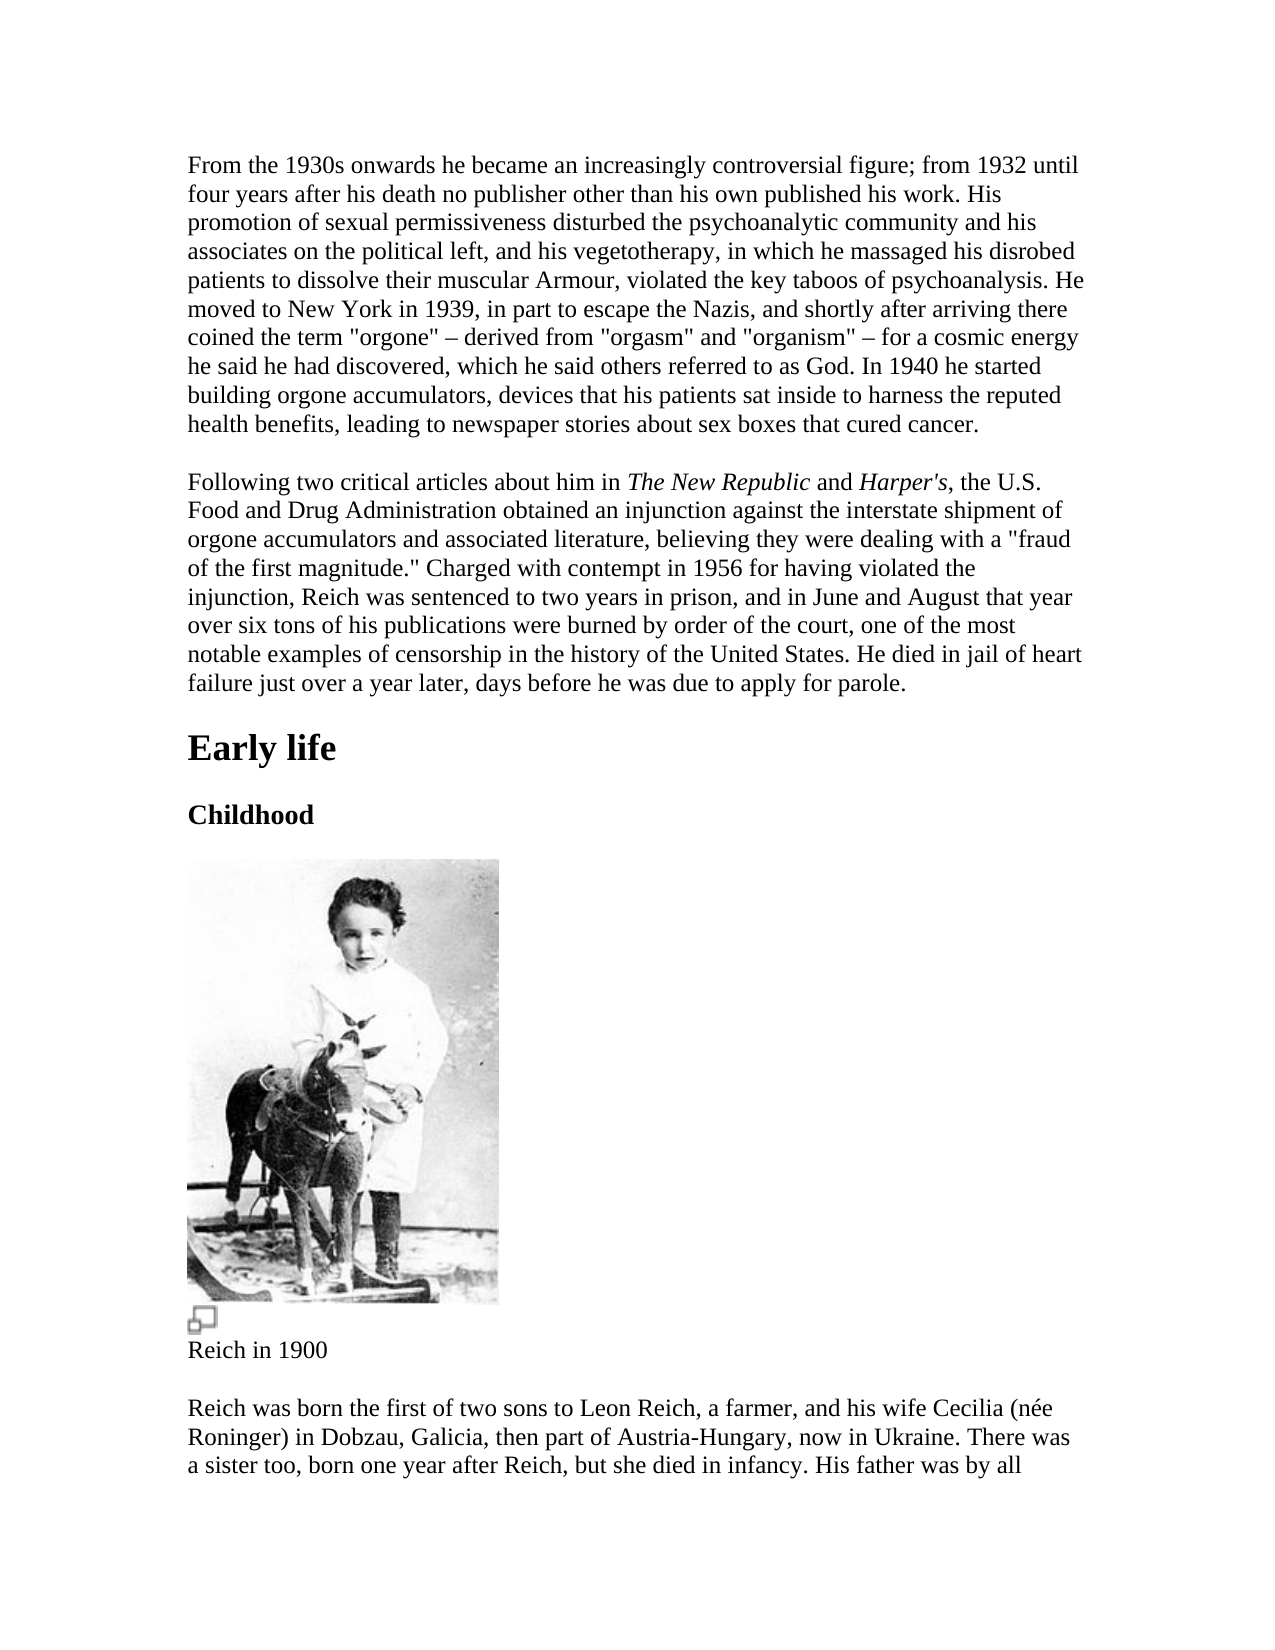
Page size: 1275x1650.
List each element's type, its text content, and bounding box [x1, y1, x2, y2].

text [187, 1393, 1087, 1479]
text Reich in 1900 [187, 1335, 1087, 1364]
text Early life [187, 726, 1087, 769]
text Childhood [187, 798, 1087, 831]
picture [187, 859, 499, 1335]
text Following two critical articles about him in The New Republic and Harper's, the U.S. Food and Drug Administration obtained an injunction against the interstate shipment of orgone accumulators and associated literature, believing they were dealing with a "fraud of the first magnitude." Charged with contempt in 1956 for having violated the injunction, Reich was sentenced to two years in prison, and in June and August that year over six tons of his publications were burned by order of the court, one of the most notable examples of censorship in the history of the United States. He died in jail of heart failure just over a year later, days before he was due to apply for parole. [187, 467, 1087, 697]
text From the 1930s onwards he became an increasingly controversial figure; from 1932 until four years after his death no publisher other than his own published his work. His promotion of sexual permissiveness disturbed the psychoanalytic community and his associates on the political left, and his vegetotherapy, in which he massaged his disrobed patients to dissolve their muscular Armour, violated the key taboos of psychoanalysis. He moved to New York in 1939, in part to escape the Nazis, and shortly after arriving there coined the term "orgone" – derived from "orgasm" and "organism" – for a cosmic energy he said he had discovered, which he said others referred to as God. In 1940 he started building orgone accumulators, devices that his patients sat inside to harness the reputed health benefits, leading to newspaper stories about sex boxes that cured cancer. [187, 150, 1087, 437]
